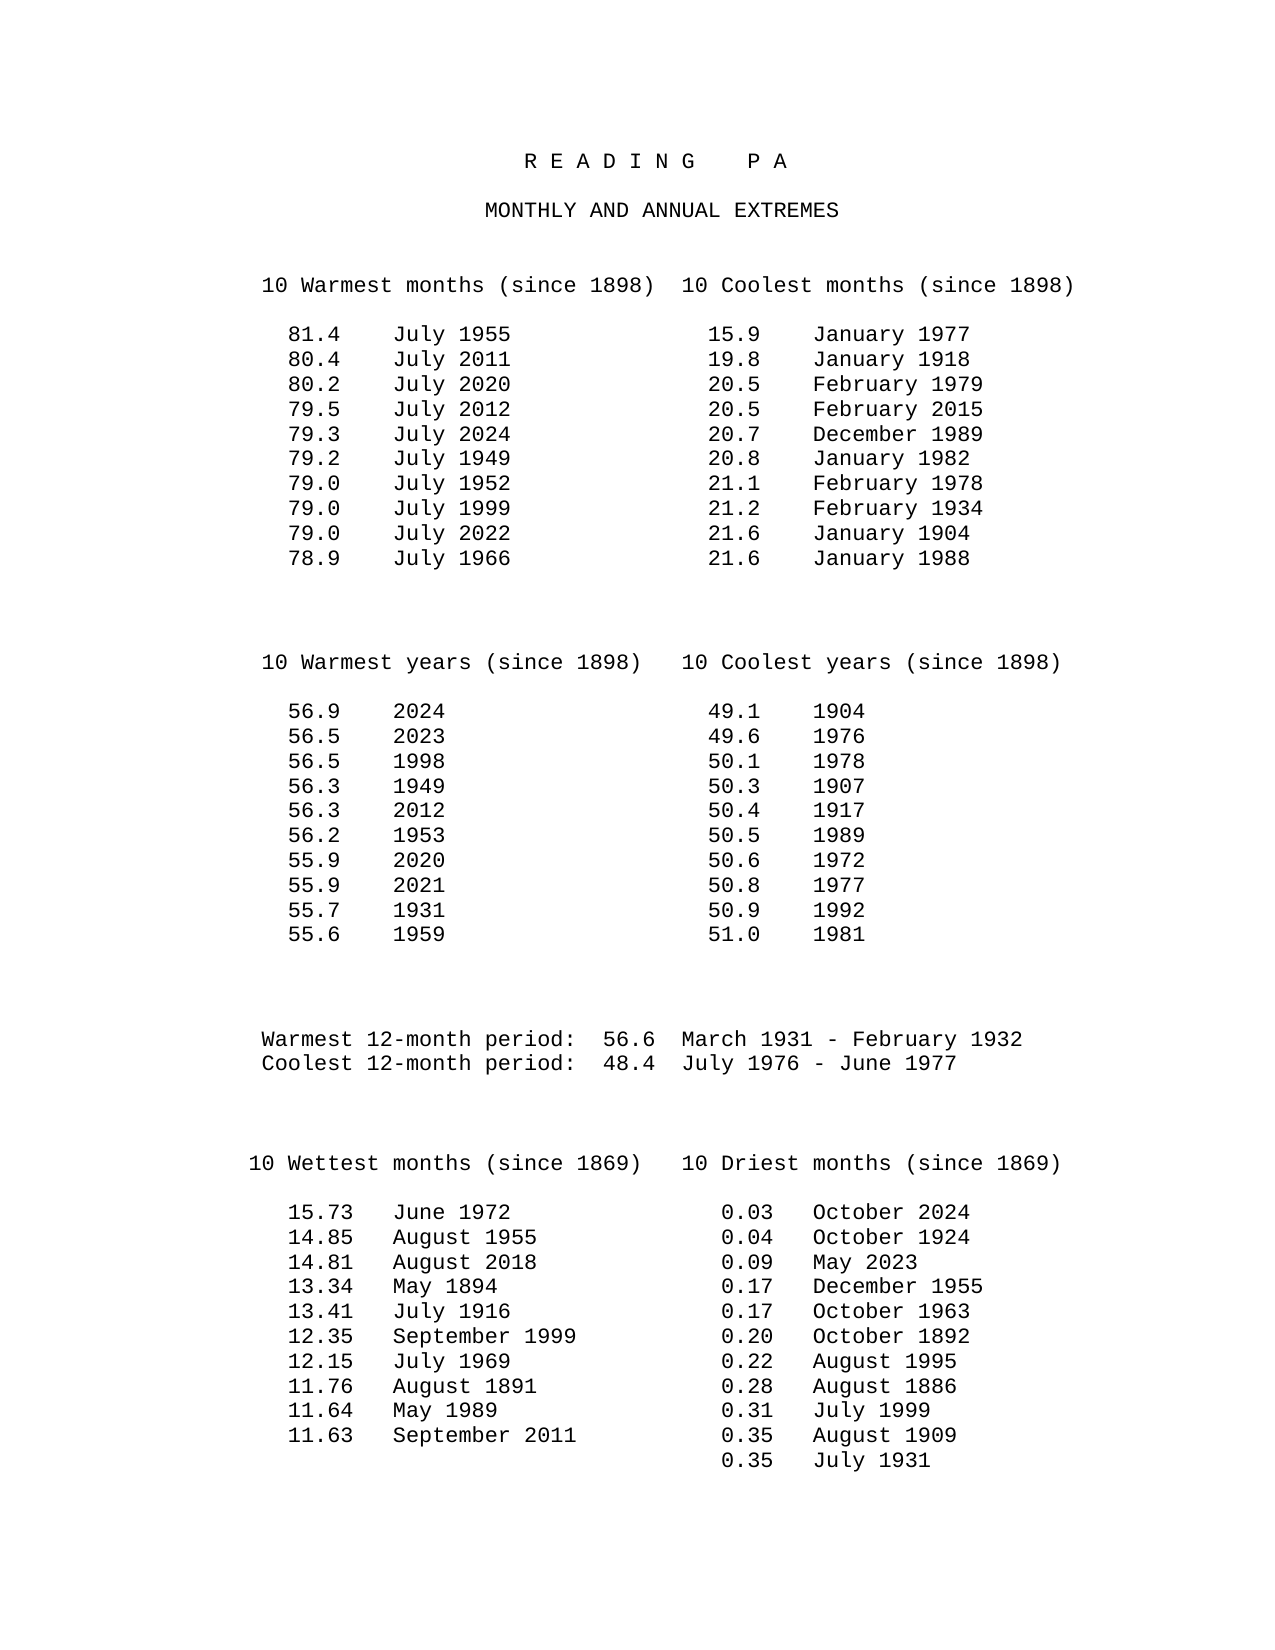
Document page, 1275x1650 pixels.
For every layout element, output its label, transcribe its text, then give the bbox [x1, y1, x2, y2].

text 13.41 July 1916 0.17 October 1963 [156, 1300, 1118, 1325]
text 79.0 July 1999 21.2 February 1934 [156, 497, 1118, 522]
text 14.81 August 2018 0.09 May 2023 [156, 1251, 1118, 1276]
text 13.34 May 1894 0.17 December 1955 [156, 1276, 1118, 1300]
text 12.35 September 1999 0.20 October 1892 [156, 1325, 1118, 1350]
text 79.0 July 1952 21.1 February 1978 [156, 472, 1118, 497]
text 80.4 July 2011 19.8 January 1918 [156, 348, 1118, 373]
text 56.5 2023 49.6 1976 [156, 725, 1118, 750]
text 15.73 June 1972 0.03 October 2024 [156, 1201, 1118, 1226]
text 79.5 July 2012 20.5 February 2015 [156, 398, 1118, 423]
text 11.64 May 1989 0.31 July 1999 [156, 1399, 1118, 1424]
text 79.2 July 1949 20.8 January 1982 [156, 447, 1118, 472]
text 0.35 July 1931 [156, 1449, 1118, 1474]
text 14.85 August 1955 0.04 October 1924 [156, 1226, 1118, 1251]
text 55.9 2020 50.6 1972 [156, 849, 1118, 874]
text 55.6 1959 51.0 1981 [156, 923, 1118, 948]
text 55.7 1931 50.9 1992 [156, 899, 1118, 923]
text 11.63 September 2011 0.35 August 1909 [156, 1424, 1118, 1449]
text Coolest 12-month period: 48.4 July 1976 - June 1977 [156, 1052, 1118, 1077]
text MONTHLY AND ANNUAL EXTREMES [156, 199, 1118, 224]
text 56.9 2024 49.1 1904 [156, 700, 1118, 725]
text 80.2 July 2020 20.5 February 1979 [156, 373, 1118, 398]
text Warmest 12-month period: 56.6 March 1931 - February 1932 [156, 1028, 1118, 1052]
text 81.4 July 1955 15.9 January 1977 [156, 323, 1118, 348]
text R E A D I N G P A [156, 150, 1118, 175]
text 10 Wettest months (since 1869) 10 Driest months (since 1869) [156, 1152, 1118, 1176]
text 11.76 August 1891 0.28 August 1886 [156, 1375, 1118, 1399]
text 79.0 July 2022 21.6 January 1904 [156, 522, 1118, 547]
text 10 Warmest months (since 1898) 10 Coolest months (since 1898) [156, 274, 1118, 299]
text 55.9 2021 50.8 1977 [156, 874, 1118, 899]
text 79.3 July 2024 20.7 December 1989 [156, 423, 1118, 447]
text 56.2 1953 50.5 1989 [156, 824, 1118, 849]
text 12.15 July 1969 0.22 August 1995 [156, 1350, 1118, 1375]
text 78.9 July 1966 21.6 January 1988 [156, 547, 1118, 571]
text 10 Warmest years (since 1898) 10 Coolest years (since 1898) [156, 651, 1118, 676]
text 56.5 1998 50.1 1978 [156, 750, 1118, 775]
text 56.3 1949 50.3 1907 [156, 775, 1118, 799]
text 56.3 2012 50.4 1917 [156, 799, 1118, 824]
